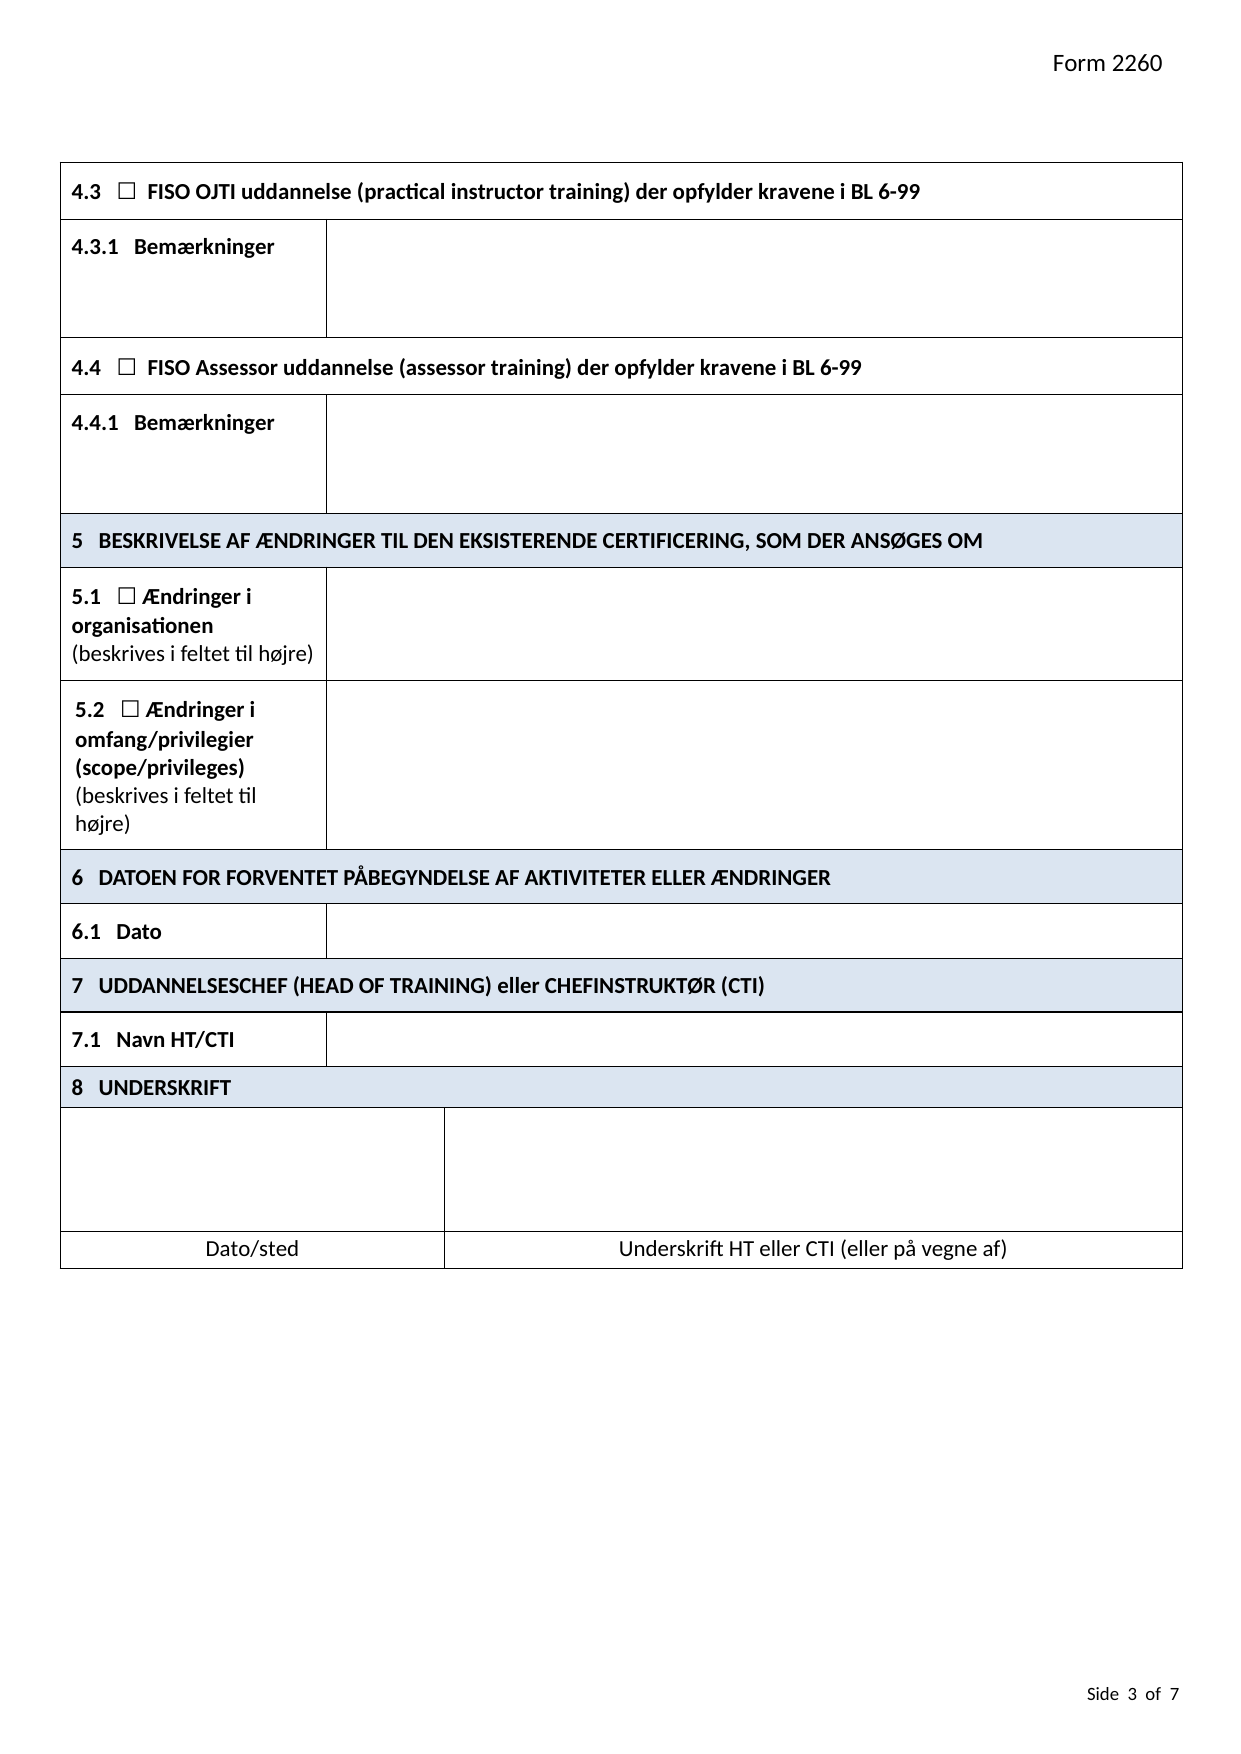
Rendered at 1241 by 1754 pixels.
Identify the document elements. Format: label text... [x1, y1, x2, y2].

table_cell Underskrift HT eller CTI (eller på vegne af) [445, 1232, 1182, 1268]
table_cell [327, 220, 1182, 337]
table_cell 4.4 FISO Assessor uddannelse (assessor training) der opfylder kravene i BL 6-99 [61, 338, 1182, 394]
table_cell 5.1 Ændringer i organisationen (beskrives i feltet til højre) [61, 568, 326, 680]
table_cell 5 BESKRIVELSE AF ÆNDRINGER TIL DEN EKSISTERENDE CERTIFICERING, SOM DER ANSØGES OM [61, 514, 1182, 567]
table_cell 6 DATOEN FOR FORVENTET PÅBEGYNDELSE AF AKTIVITETER ELLER ÆNDRINGER [61, 850, 1182, 903]
table_cell 5.2 Ændringer i omfang/privilegier (scope/privileges) (beskrives i feltet til højre) [61, 681, 326, 849]
table_cell [327, 904, 1182, 957]
table_cell 8 UNDERSKRIFT [61, 1067, 1182, 1107]
table_header 4.3 FISO OJTI uddannelse (practical instructor training) der opfylder kravene i BL 6-99 [61, 163, 1182, 219]
table_cell 7 UDDANNELSESCHEF (HEAD OF TRAINING) eller CHEFINSTRUKTØR (CTI) [61, 959, 1182, 1011]
table_cell 4.4.1 Bemærkninger [61, 395, 326, 512]
table_cell [327, 1013, 1182, 1066]
table_cell [61, 1108, 444, 1231]
table_cell [327, 681, 1182, 849]
table_cell [327, 568, 1182, 680]
table_cell 4.3.1 Bemærkninger [61, 220, 326, 337]
table_cell 6.1 Dato [61, 904, 326, 957]
table_cell Dato/sted [61, 1232, 444, 1268]
table_cell [327, 395, 1182, 512]
table_cell [445, 1108, 1182, 1231]
table_cell 7.1 Navn HT/CTI [61, 1013, 326, 1066]
